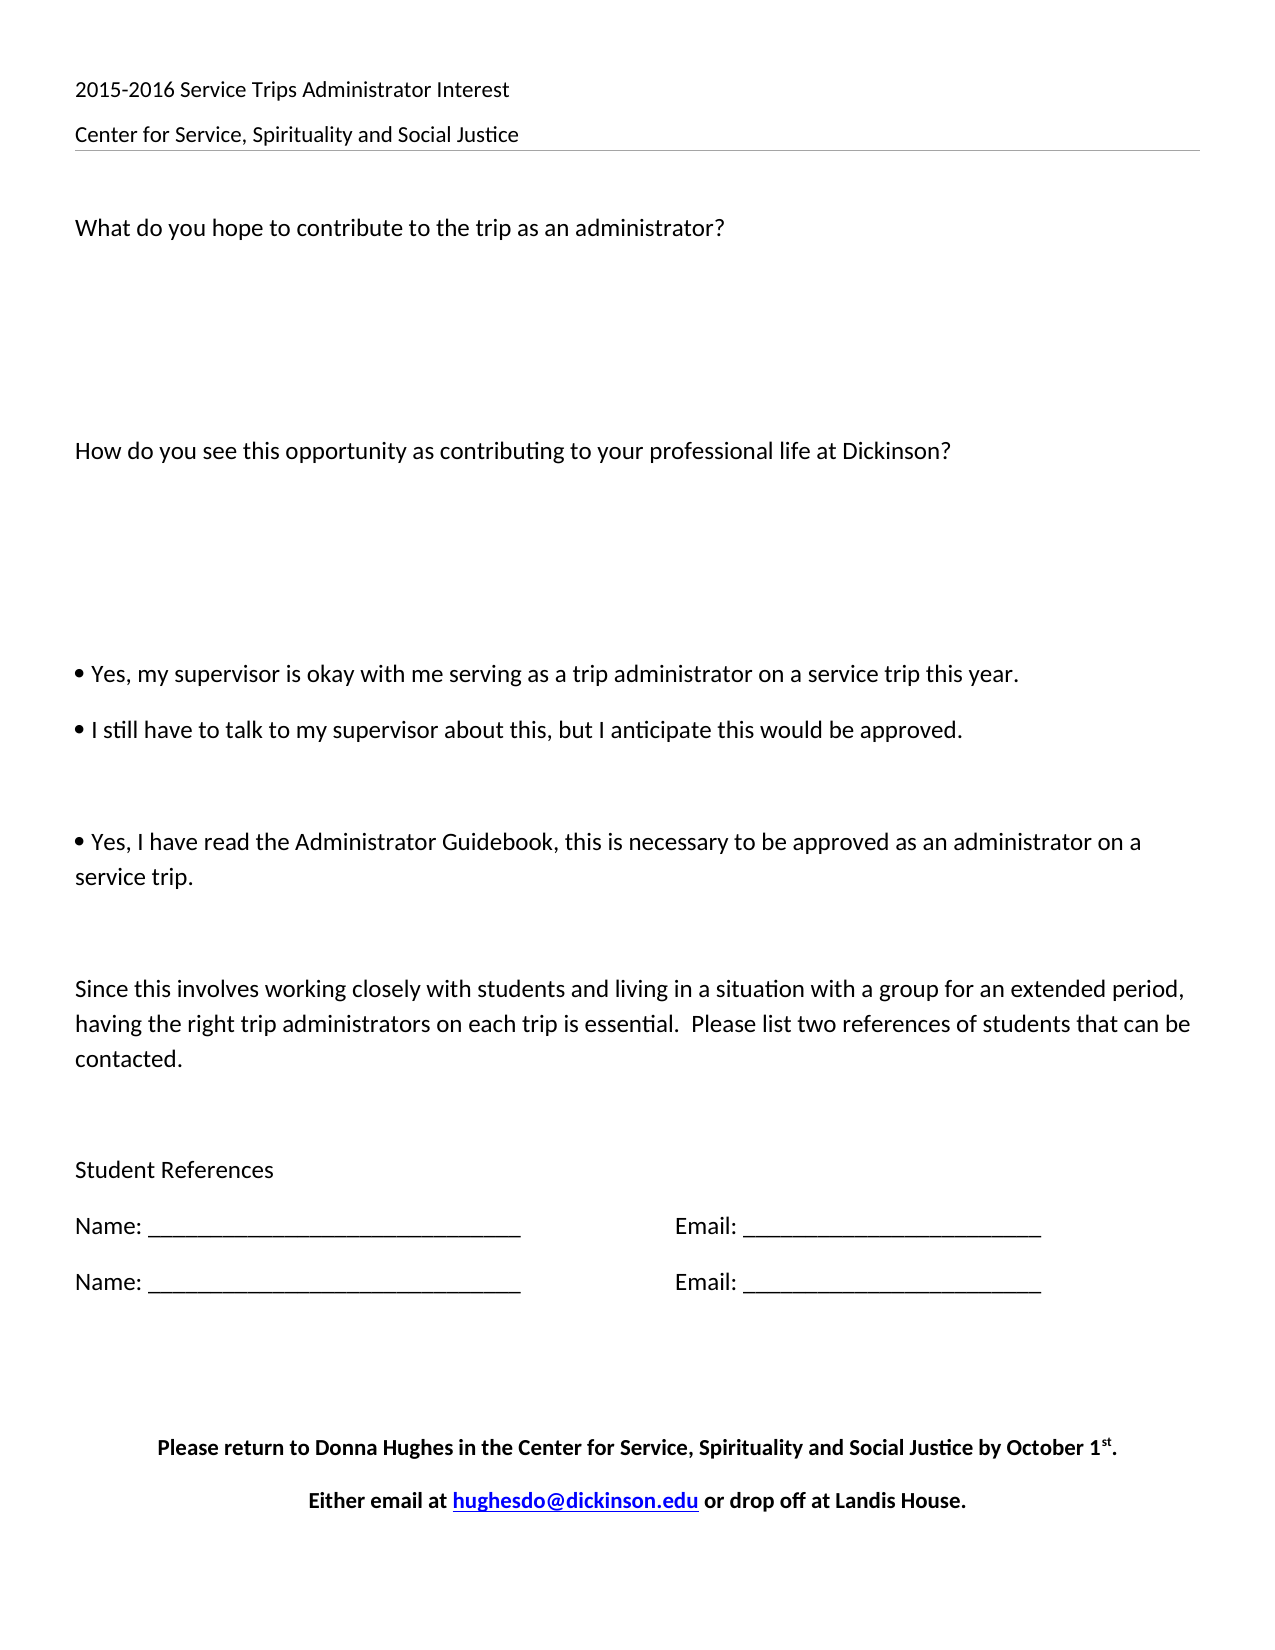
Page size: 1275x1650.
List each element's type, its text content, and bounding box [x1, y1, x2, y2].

text Please return to Donna Hughes in the Center for Service, Spirituality and Social Justice by October 1st. [75, 1433, 1200, 1462]
text How do you see this opportunity as contributing to your professional life at Dickinson? [75, 435, 1200, 466]
text Yes, I have read the Administrator Guidebook, this is necessary to be approved as an administrator on a service trip. [75, 826, 1200, 892]
text Since this involves working closely with students and living in a situation with a group for an extended period, having the right trip administrators on each trip is essential. Please list two references of students that can be contacted. [75, 973, 1200, 1073]
text Yes, my supervisor is okay with me serving as a trip administrator on a service trip this year. [75, 658, 1200, 689]
text Student References [75, 1154, 1200, 1185]
text I still have to talk to my supervisor about this, but I anticipate this would be approved. [75, 714, 1200, 745]
text Name: ______________________________ Email: ________________________ [75, 1266, 1200, 1297]
text What do you hope to contribute to the trip as an administrator? [75, 212, 1200, 242]
text Either email at hughesdo@dickinson.edu or drop off at Landis House. [75, 1487, 1200, 1514]
text Name: ______________________________ Email: ________________________ [75, 1210, 1200, 1241]
